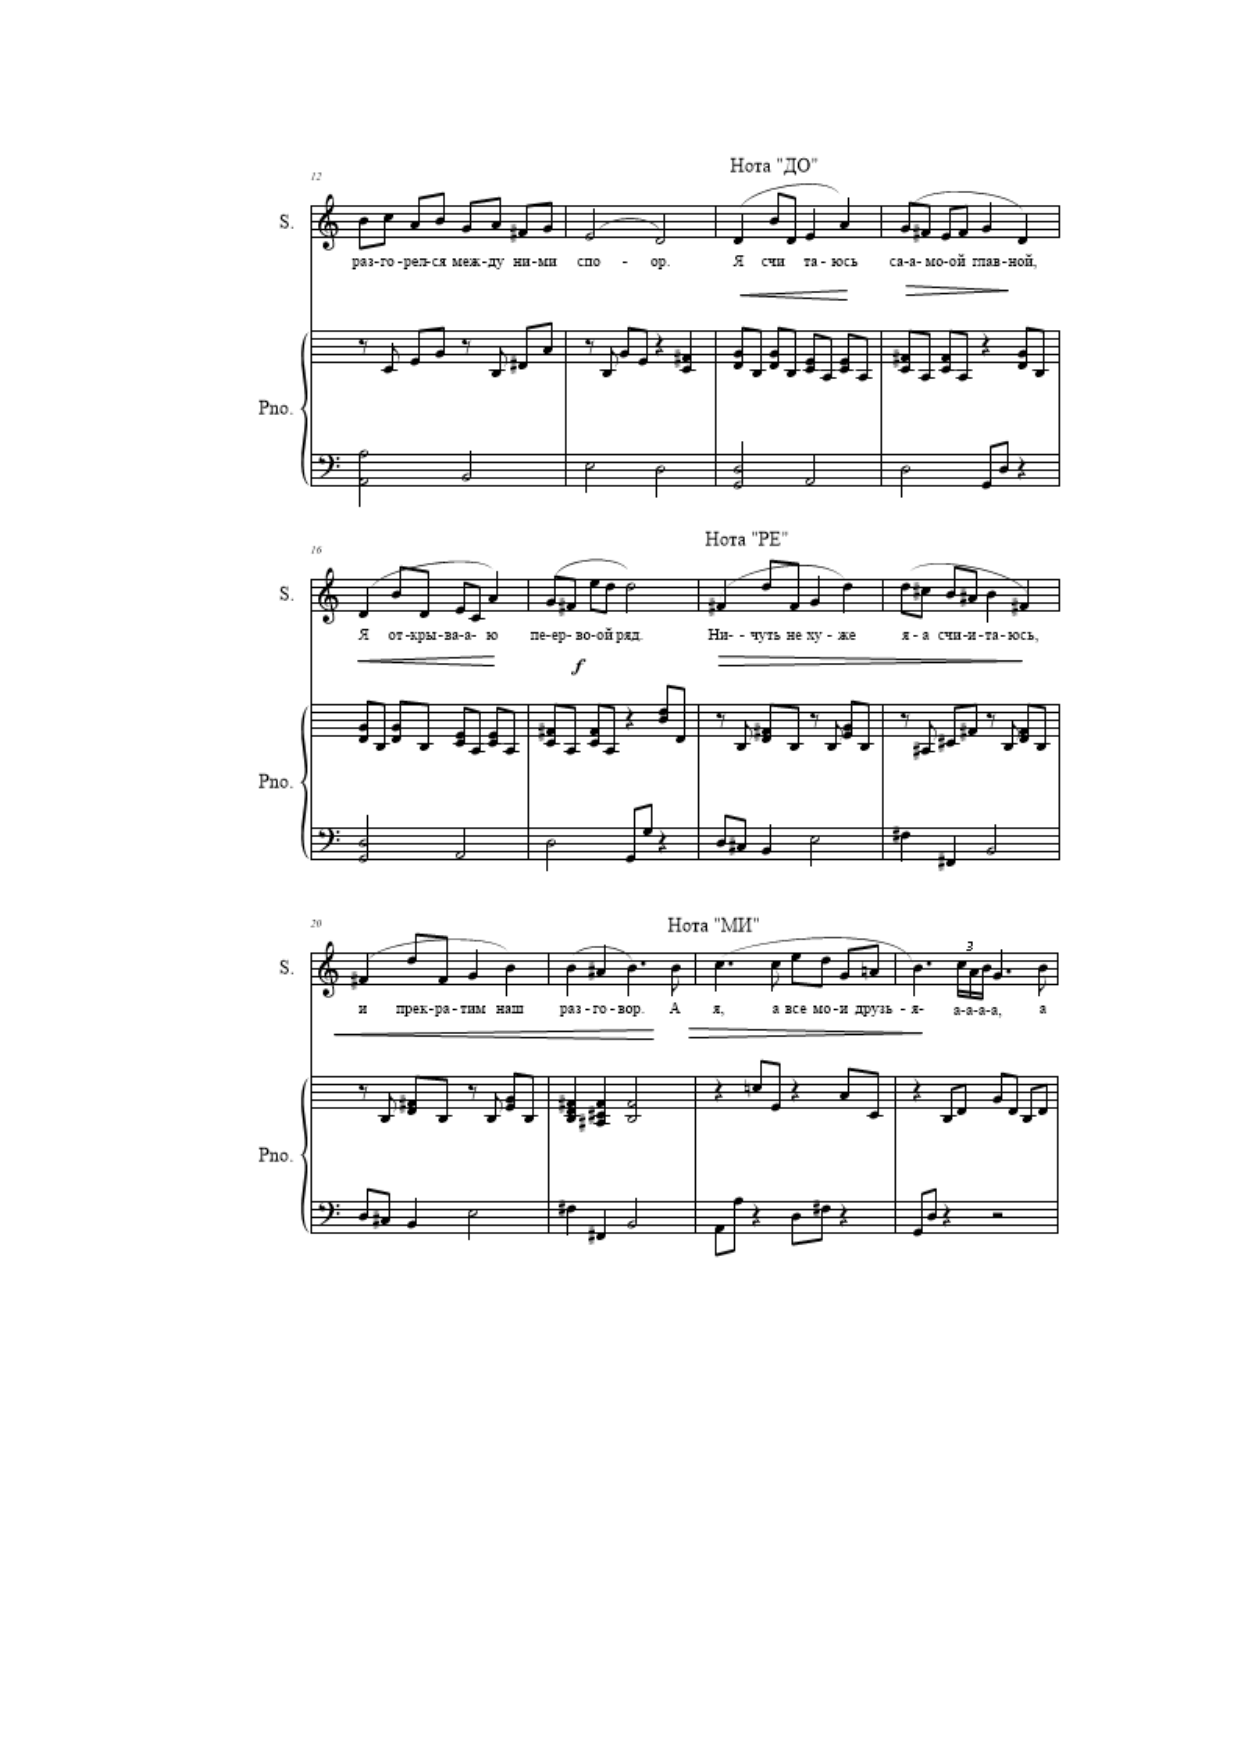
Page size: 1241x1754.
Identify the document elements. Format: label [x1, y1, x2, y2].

picture [228, 118, 1101, 1281]
